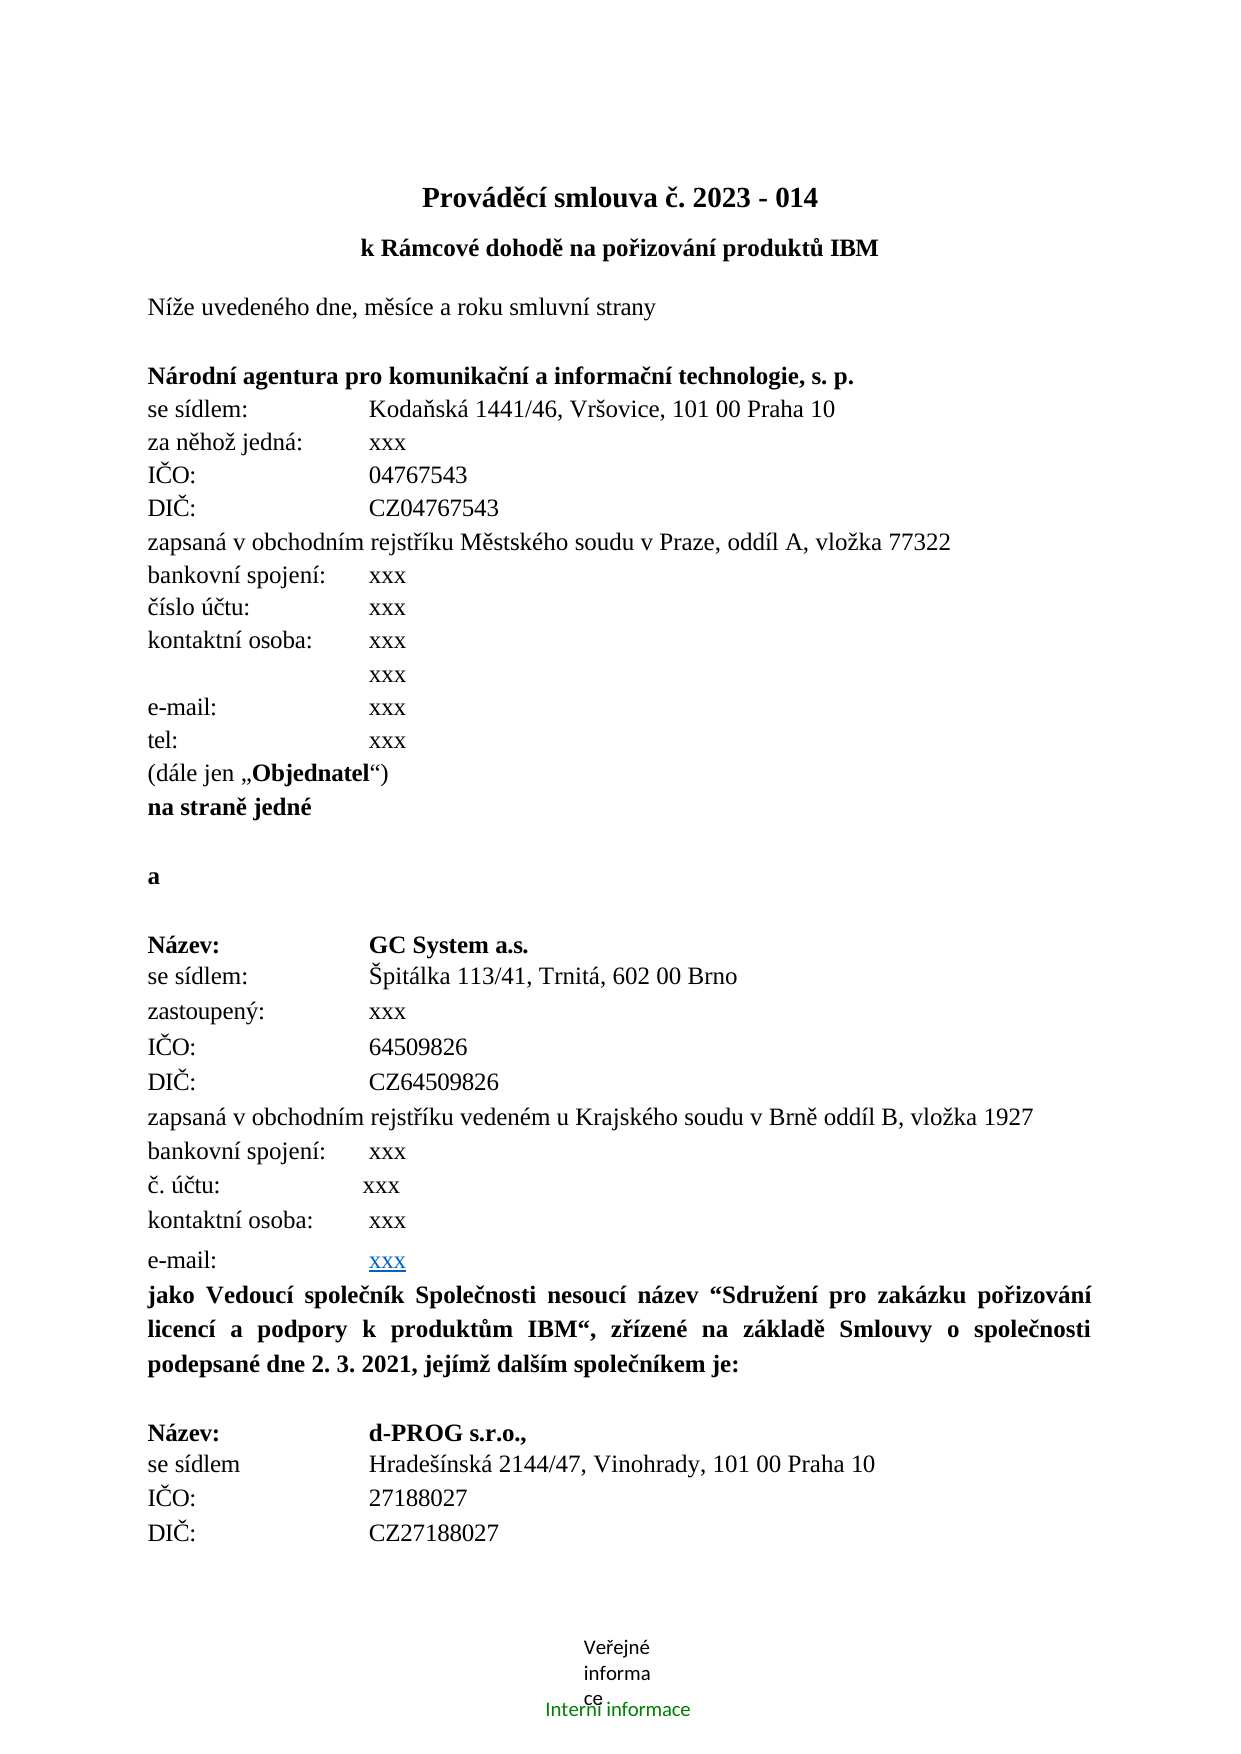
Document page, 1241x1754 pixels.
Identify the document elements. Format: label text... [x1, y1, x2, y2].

text Prováděcí smlouva č. 2023 - 014 [182, 180, 1058, 214]
text DIČ: CZ04767543 [147, 493, 1105, 522]
text IČO: 27188027 [147, 1483, 1105, 1512]
subtitle k Rámcové dohodě na pořizování produktů IBM [181, 233, 1058, 261]
text e-mail: xxx [147, 1245, 799, 1274]
text zapsaná v obchodním rejstříku Městského soudu v Praze, oddíl A, vložka 77322 bankovní spojení: xxx [147, 527, 951, 588]
text DIČ: CZ27188027 [147, 1518, 1105, 1546]
text IČO: 04767543 [147, 460, 1105, 489]
subtitle jako Vedoucí společník Společnosti nesoucí název “Sdružení pro zakázku pořizování licencí a podpory k produktům IBM“, zřízené na základě Smlouvy o společnosti podepsané dne 2. 3. 2021, jejímž dalším společníkem je: [147, 1280, 1092, 1377]
text Níže uvedeného dne, měsíce a roku smluvní strany [147, 292, 1105, 321]
text Název: d-PROG s.r.o., [147, 1418, 1105, 1446]
text Název: GC System a.s. [147, 930, 1105, 959]
text kontaktní osoba: xxx [147, 1205, 799, 1234]
subtitle na straně jedné a [147, 792, 317, 890]
text Národní agentura pro komunikační a informační technologie, s. p. se sídlem: Kodaňská 1441/46, Vršovice, 101 00 Praha 10 za něhož jedná: xxx [147, 361, 854, 456]
text se sídlem Hradešínská 2144/47, Vinohrady, 101 00 Praha 10 [147, 1449, 1105, 1477]
text číslo účtu: xxx [147, 593, 1105, 621]
text kontaktní osoba: xxx [147, 626, 1105, 654]
text zapsaná v obchodním rejstříku vedeném u Krajského soudu v Brně oddíl B, vložka 1927 bankovní spojení: xxx [147, 1102, 1034, 1165]
text se sídlem: Špitálka 113/41, Trnitá, 602 00 Brno zastoupený: xxx [147, 961, 839, 1024]
text tel: xxx [147, 725, 1105, 754]
text IČO: 64509826 [147, 1032, 839, 1061]
text e-mail: xxx [147, 692, 1105, 721]
text DIČ: CZ64509826 [147, 1067, 1105, 1096]
text xxx [369, 659, 1105, 688]
text (dále jen „Objednatel“) [147, 758, 1105, 787]
text č. účtu: xxx [147, 1171, 1105, 1199]
